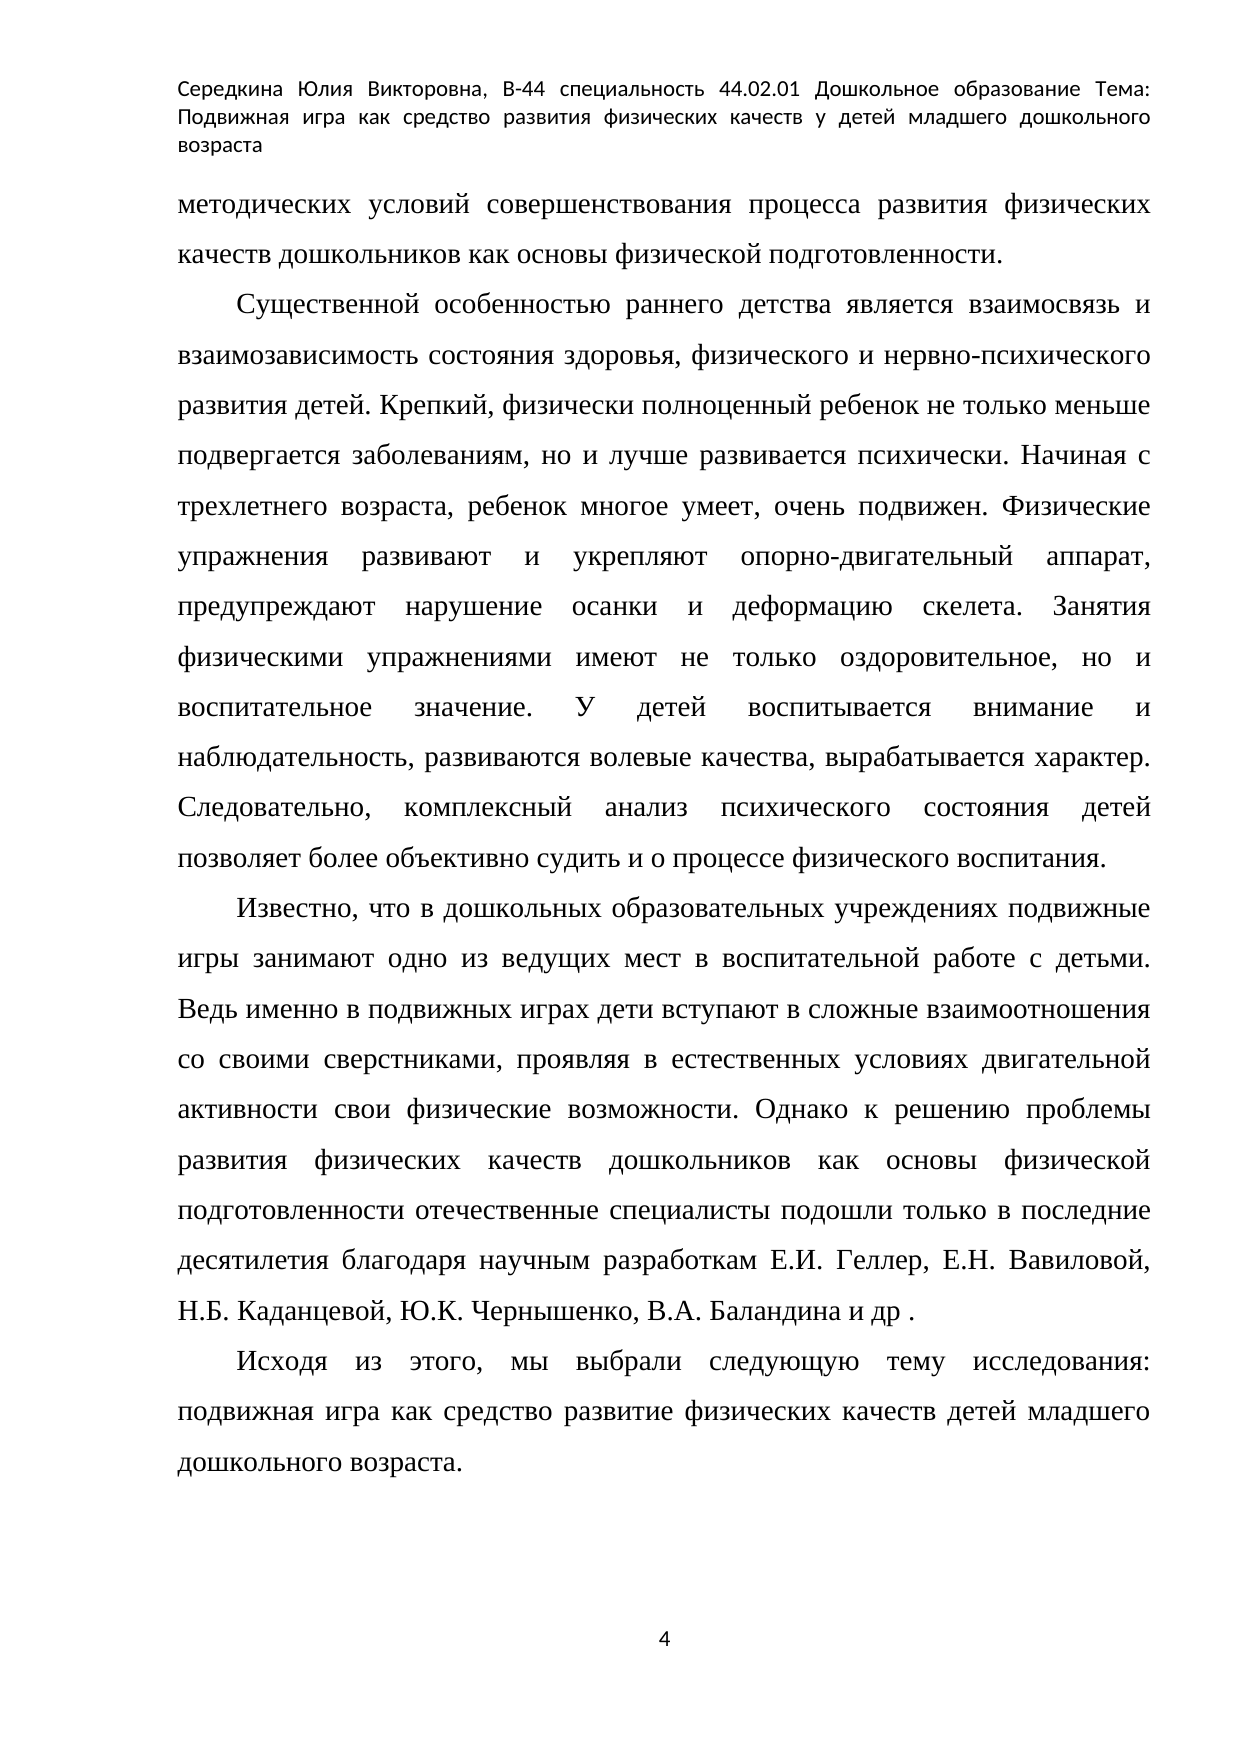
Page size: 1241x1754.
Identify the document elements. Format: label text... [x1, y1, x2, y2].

text Существенной особенностью раннего детства является взаимосвязь и взаимозависимость состояния здоровья, физического и нервно-психического развития детей. Крепкий, физически полноценный ребенок не только меньше подвергается заболеваниям, но и лучше развивается психически. Начиная с трехлетнего возраста, ребенок многое умеет, очень подвижен. Физические упражнения развивают и укрепляют опорно-двигательный аппарат, предупреждают нарушение осанки и деформацию скелета. Занятия физическими упражнениями имеют не только оздоровительное, но и воспитательное значение. У детей воспитывается внимание и наблюдательность, развиваются волевые качества, вырабатывается характер. Следовательно, комплексный анализ психического состояния детей позволяет более объективно судить и о процессе физического воспитания. [177, 286, 1152, 873]
text Исходя из этого, мы выбрали следующую тему исследования: подвижная игра как средство развитие физических качеств детей младшего дошкольного возраста. [177, 1343, 1152, 1477]
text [177, 186, 1152, 270]
text Известно, что в дошкольных образовательных учреждениях подвижные игры занимают одно из ведущих мест в воспитательной работе с детьми. Ведь именно в подвижных играх дети вступают в сложные взаимоотношения со своими сверстниками, проявляя в естественных условиях двигательной активности свои физические возможности. Однако к решению проблемы развития физических качеств дошкольников как основы физической подготовленности отечественные специалисты подошли только в последние десятилетия благодаря научным разработкам Е.И. Геллер, Е.Н. Вавиловой, Н.Б. Каданцевой, Ю.К. Чернышенко, В.А. Баландина и др . [177, 890, 1152, 1326]
